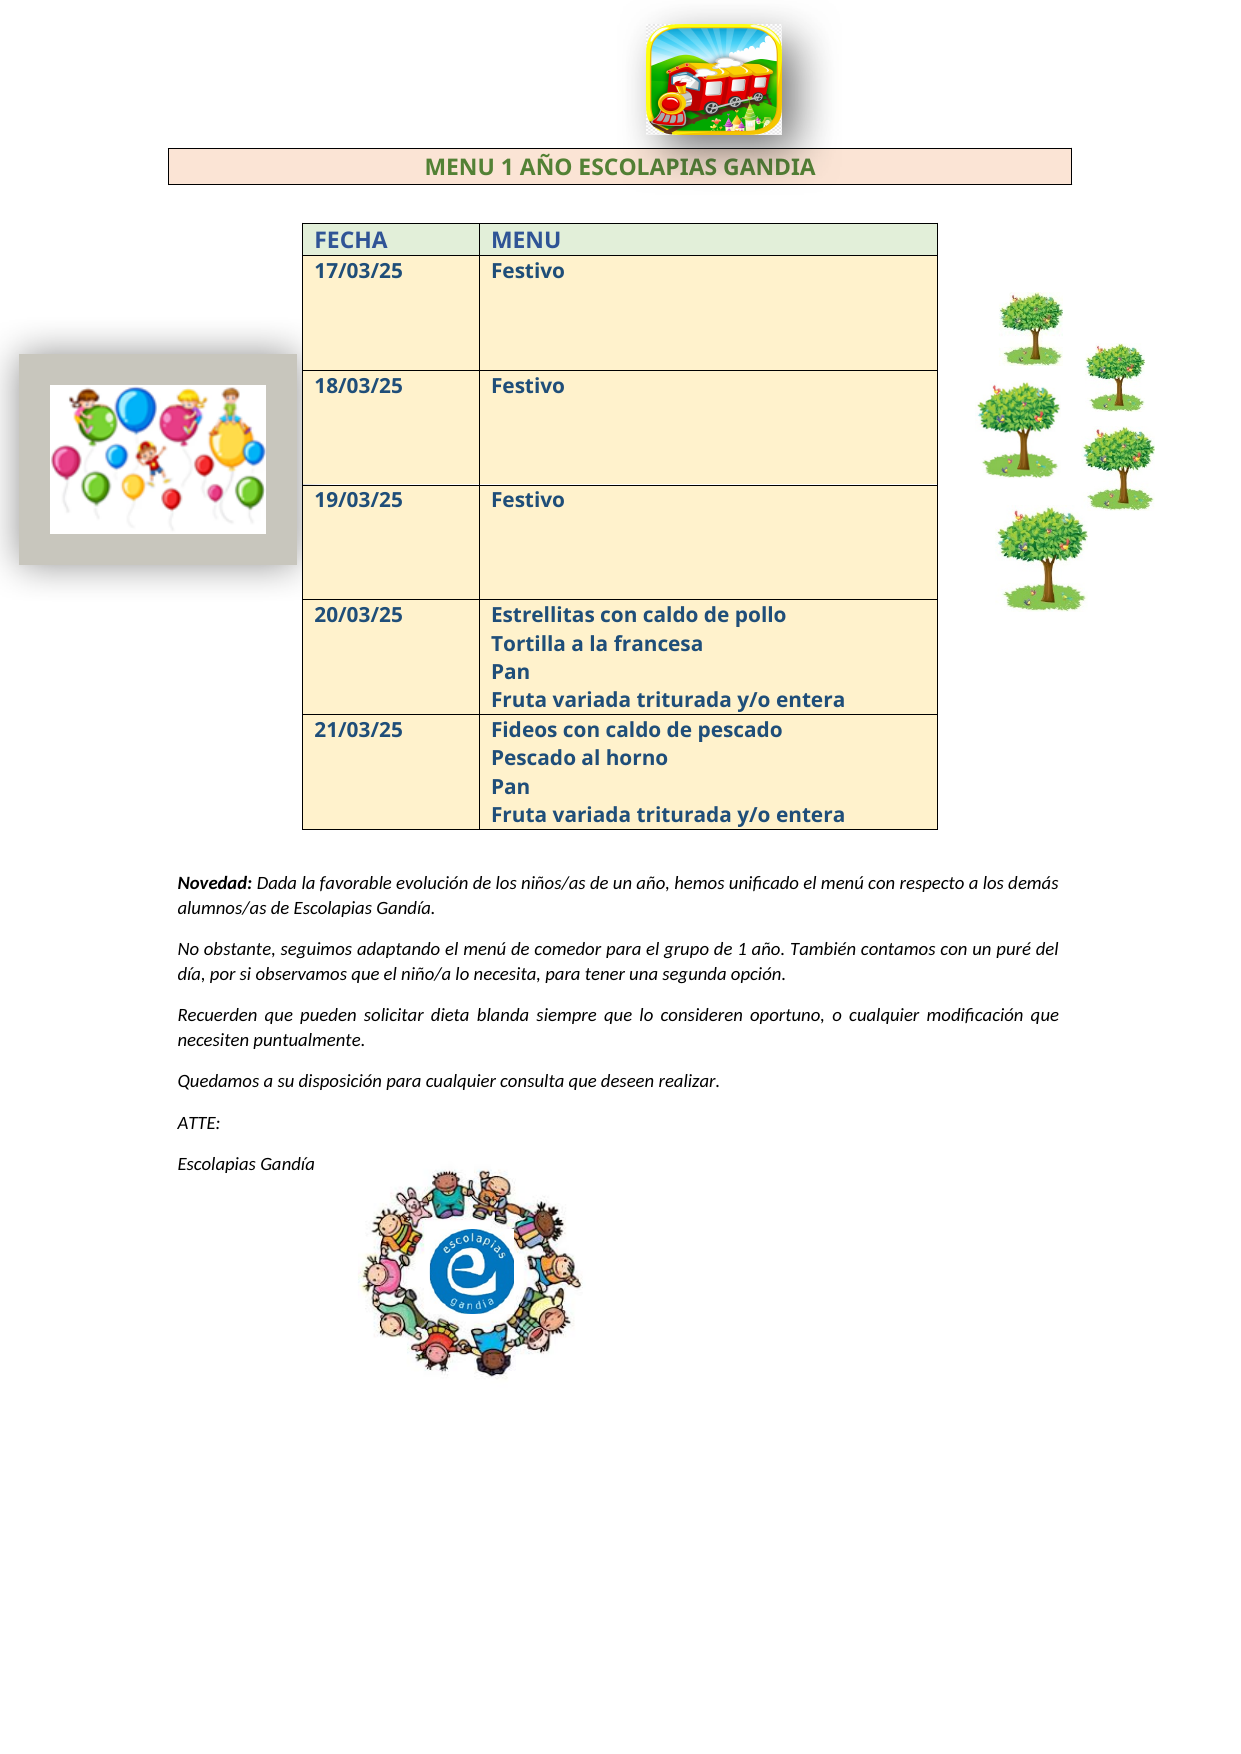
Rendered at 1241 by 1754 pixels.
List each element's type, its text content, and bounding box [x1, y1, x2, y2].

picture [998, 292, 1063, 366]
table_cell Fideos con caldo de pescado Pescado al horno Pan Fruta variada triturada y/o entera [480, 715, 937, 829]
table_cell Festivo [480, 371, 937, 484]
table_cell Estrellitas con caldo de pollo Tortilla a la francesa Pan Fruta variada triturada y/o entera [480, 600, 937, 714]
text Recuerden que pueden solicitar dieta blanda siempre que lo consideren oportuno, o cualquier modificación que necesiten puntualmente. [177, 1003, 1063, 1051]
text ATTE: [177, 1111, 1063, 1134]
picture [50, 385, 266, 534]
table_cell 19/03/25 [303, 486, 479, 599]
text Quedamos a su disposición para cualquier consulta que deseen realizar. [177, 1069, 1063, 1092]
table_cell 21/03/25 [303, 715, 479, 829]
picture [646, 24, 782, 135]
table_cell 17/03/25 [303, 256, 479, 370]
table_cell Festivo [480, 486, 937, 599]
picture [995, 426, 1155, 612]
text No obstante, seguimos adaptando el menú de comedor para el grupo de 1 año. También contamos con un puré del día, por si observamos que el niño/a lo necesita, para tener una segunda opción. [177, 937, 1063, 985]
text Escolapias Gandía [177, 1152, 1063, 1175]
table_cell 20/03/25 [303, 600, 479, 714]
table_cell Festivo [480, 256, 937, 370]
table_header FECHA [303, 224, 479, 255]
text Novedad: Dada la favorable evolución de los niños/as de un año, hemos unificado el menú con respecto a los demás alumnos/as de Escolapias Gandía. [177, 871, 1063, 919]
picture [357, 1153, 586, 1394]
picture [975, 380, 1061, 479]
table_header MENU [480, 224, 937, 255]
text MENU 1 AÑO ESCOLAPIAS GANDIA [169, 149, 1071, 184]
table_cell 18/03/25 [303, 371, 479, 484]
picture [1084, 343, 1145, 412]
